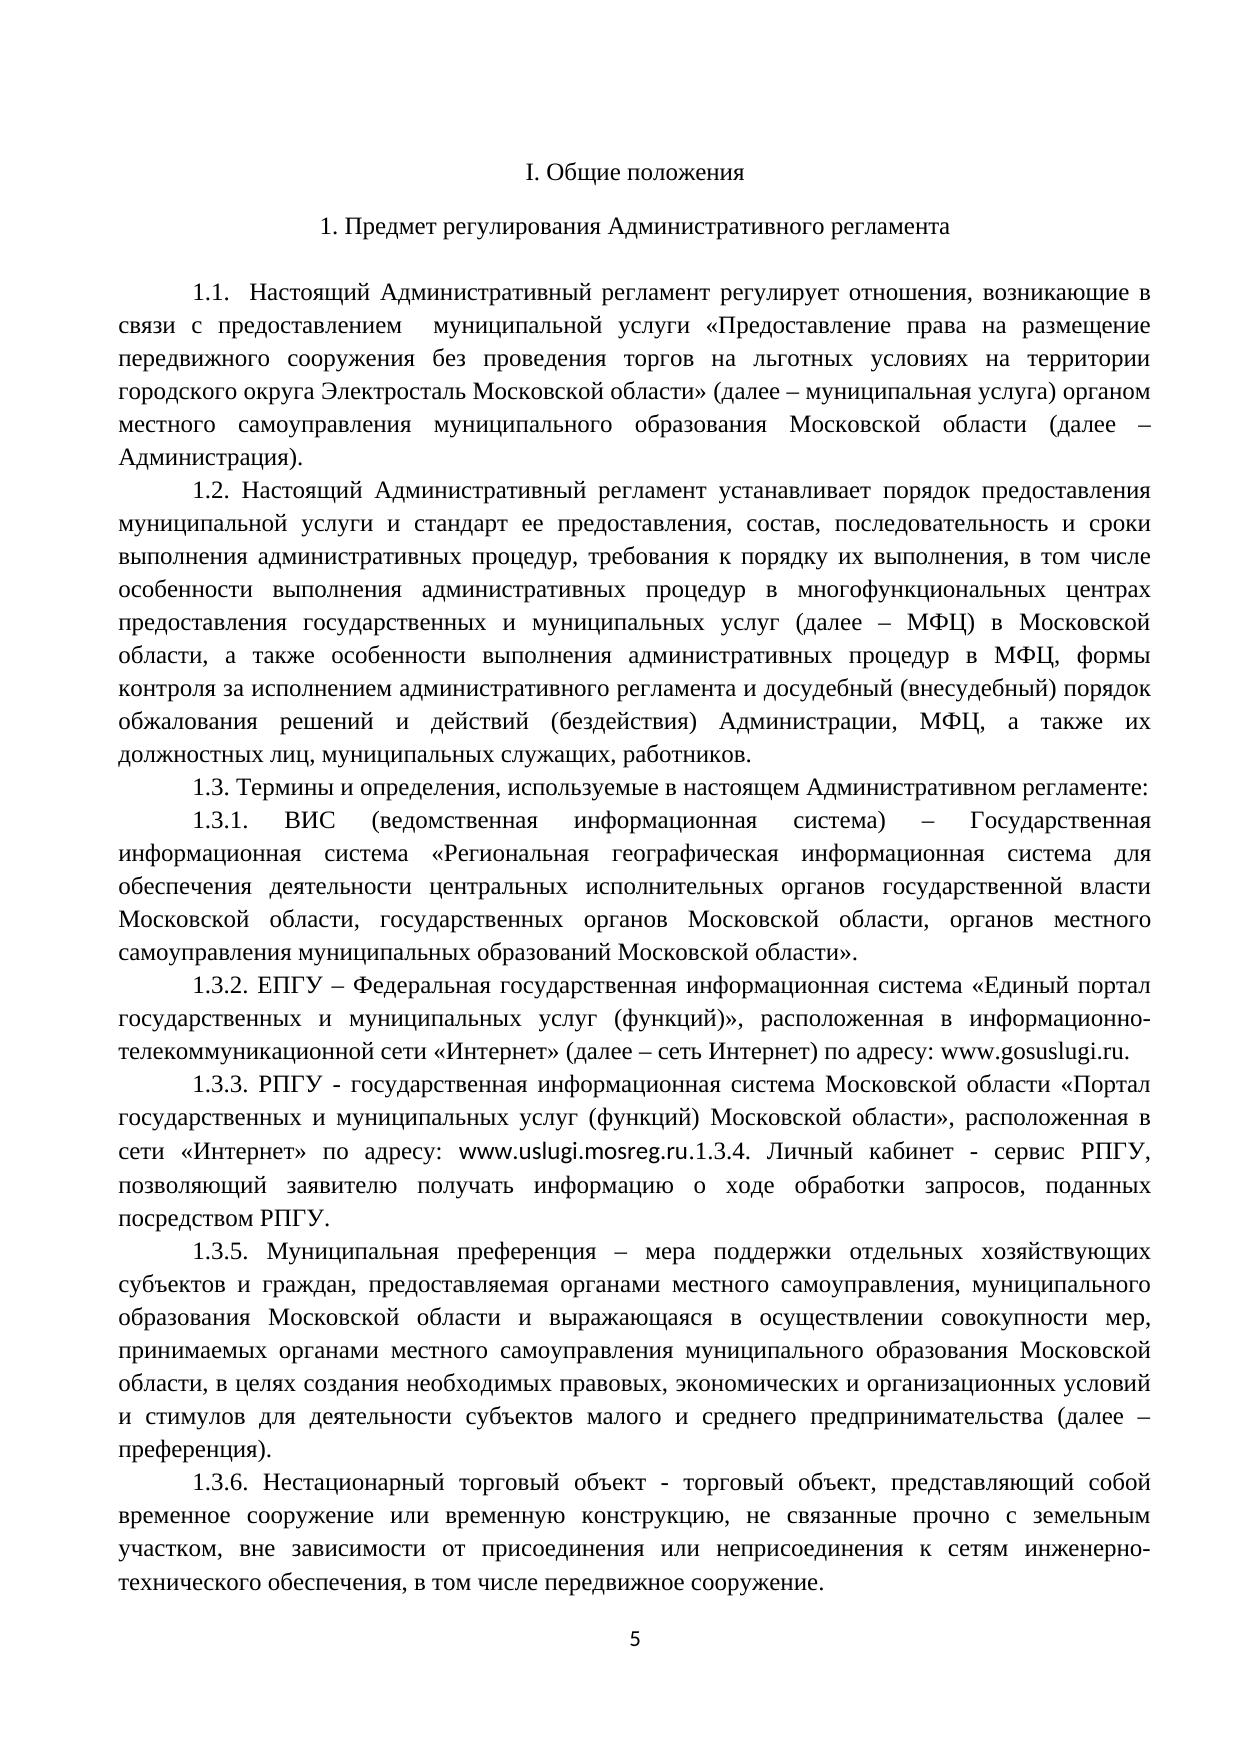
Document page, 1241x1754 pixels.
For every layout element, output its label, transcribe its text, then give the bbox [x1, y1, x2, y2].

text 1.2. Настоящий Административный регламент устанавливает порядок предоставления муниципальной услуги и стандарт ее предоставления, состав, последовательность и сроки выполнения административных процедур, требования к порядку их выполнения, в том числе особенности выполнения административных процедур в многофункциональных центрах предоставления государственных и муниципальных услуг (далее – МФЦ) в Московской области, а также особенности выполнения административных процедур в МФЦ, формы контроля за исполнением административного регламента и досудебный (внесудебный) порядок обжалования решений и действий (бездействия) Администрации, МФЦ, а также их должностных лиц, муниципальных служащих, работников. [118, 475, 1152, 768]
text 1.3.6. Нестационарный торговый объект - торговый объект, представляющий собой временное сооружение или временную конструкцию, не связанные прочно с земельным участком, вне зависимости от присоединения или неприсоединения к сетям инженерно-технического обеспечения, в том числе передвижное сооружение. [118, 1467, 1152, 1595]
text 1.3. Термины и определения, используемые в настоящем Административном регламенте: [118, 772, 1152, 801]
subtitle I. Общие положения [118, 157, 1152, 186]
subtitle 1. Предмет регулирования Административного регламента [118, 211, 1152, 239]
text 1.3.3. РПГУ - государственная информационная система Московской области «Портал государственных и муниципальных услуг (функций) Московской области», расположенная в сети «Интернет» по адресу: www.uslugi.mosreg.ru.1.3.4. Личный кабинет - сервис РПГУ, позволяющий заявителю получать информацию о ходе обработки запросов, поданных посредством РПГУ. [118, 1069, 1152, 1232]
text 1.3.2. ЕПГУ – Федеральная государственная информационная система «Единый портал государственных и муниципальных услуг (функций)», расположенная в информационно-телекоммуникационной сети «Интернет» (далее – сеть Интернет) по адресу: www.gosuslugi.ru. [118, 970, 1152, 1065]
text 1.3.5. Муниципальная преференция – мера поддержки отдельных хозяйствующих субъектов и граждан, предоставляемая органами местного самоуправления, муниципального образования Московской области и выражающаяся в осуществлении совокупности мер, принимаемых органами местного самоуправления муниципального образования Московской области, в целях создания необходимых правовых, экономических и организационных условий и стимулов для деятельности субъектов малого и среднего предпринимательства (далее – преференция). [118, 1236, 1152, 1463]
text 1.1. Настоящий Административный регламент регулирует отношения, возникающие в связи с предоставлением муниципальной услуги «Предоставление права на размещение передвижного сооружения без проведения торгов на льготных условиях на территории городского округа Электросталь Московской области» (далее – муниципальная услуга) органом местного самоуправления муниципального образования Московской области (далее – Администрация). [118, 277, 1152, 471]
text 1.3.1. ВИС (ведомственная информационная система) – Государственная информационная система «Региональная географическая информационная система для обеспечения деятельности центральных исполнительных органов государственной власти Московской области, государственных органов Московской области, органов местного самоуправления муниципальных образований Московской области». [118, 805, 1152, 966]
